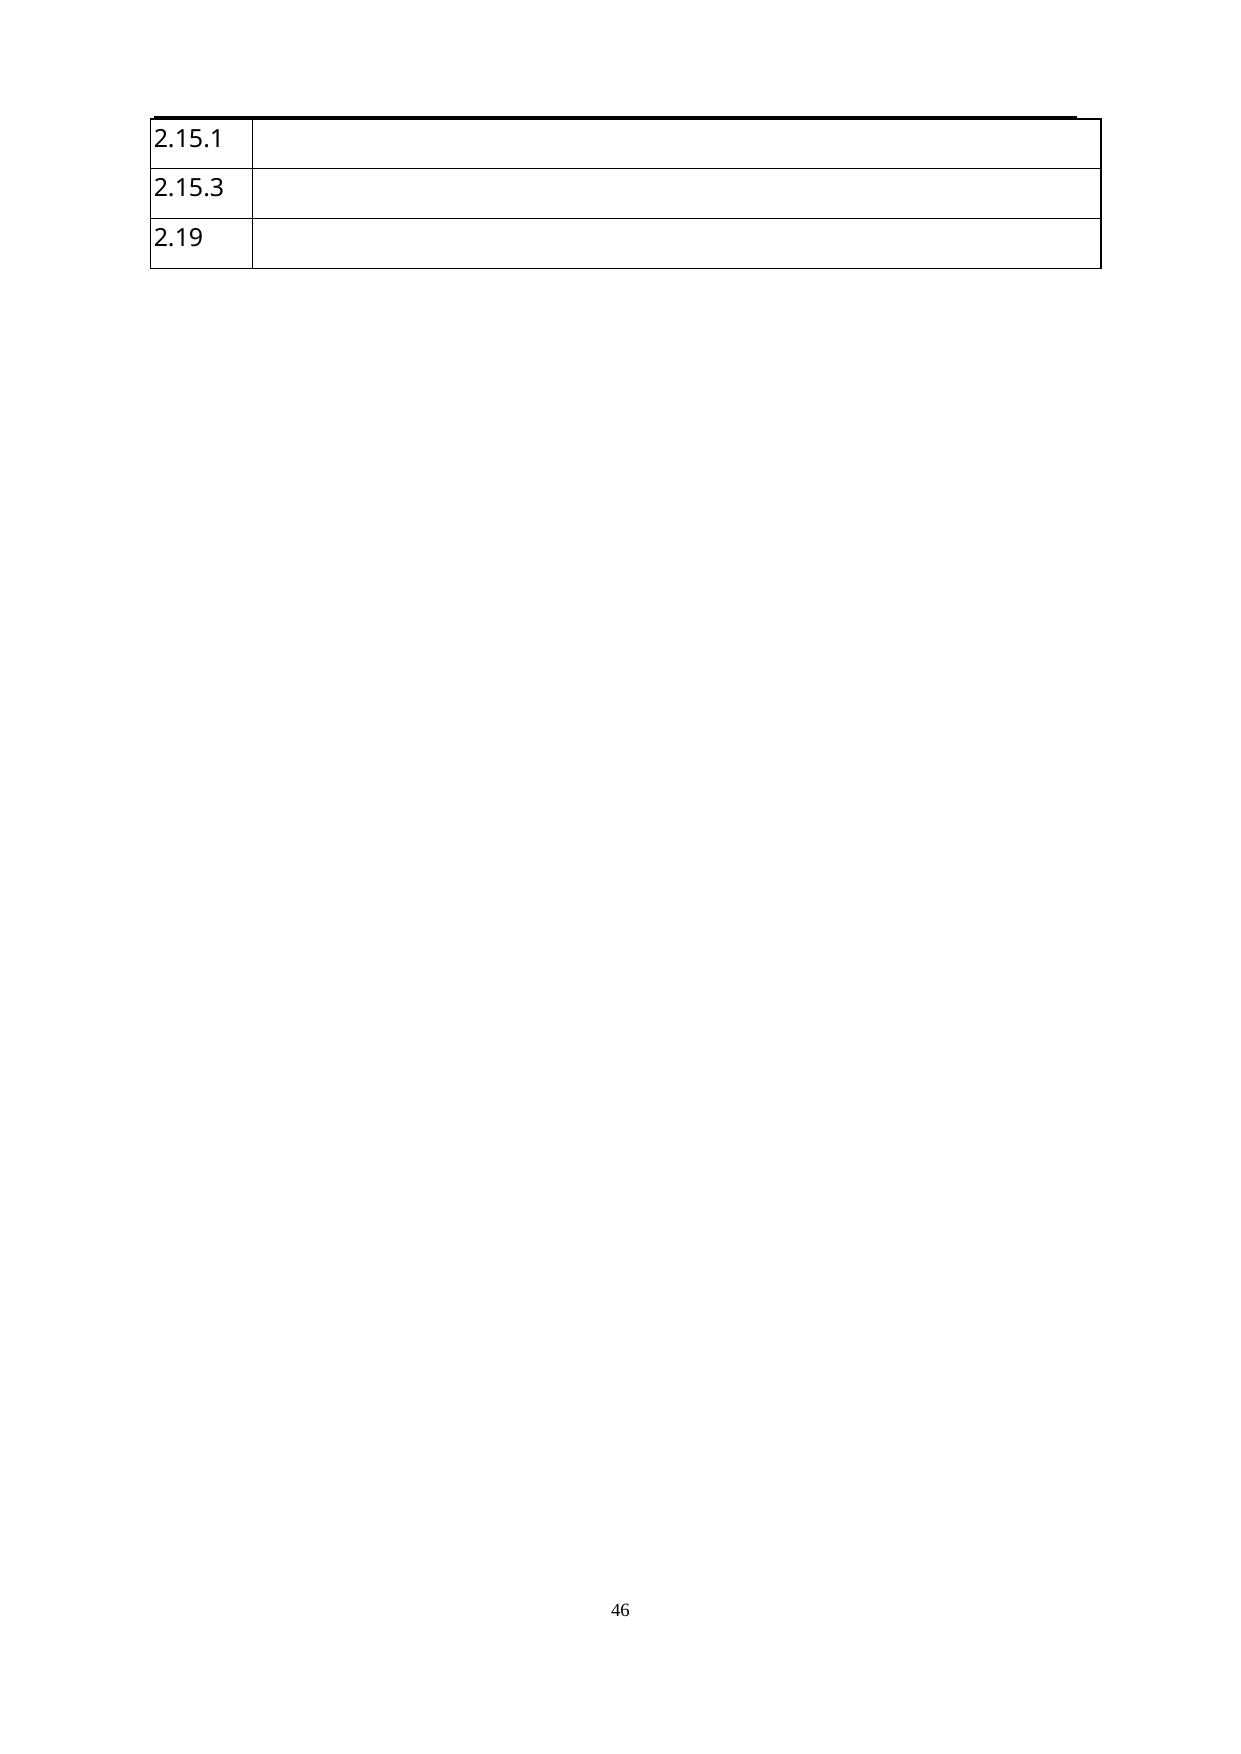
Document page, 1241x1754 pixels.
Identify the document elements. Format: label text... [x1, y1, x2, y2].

table_cell [253, 120, 1100, 168]
table_cell 2.15.3 [151, 169, 252, 218]
table_cell 2.15.1 [151, 120, 252, 168]
table_cell [253, 169, 1100, 218]
table_cell [253, 219, 1100, 267]
table_cell 2.19 [151, 219, 252, 267]
